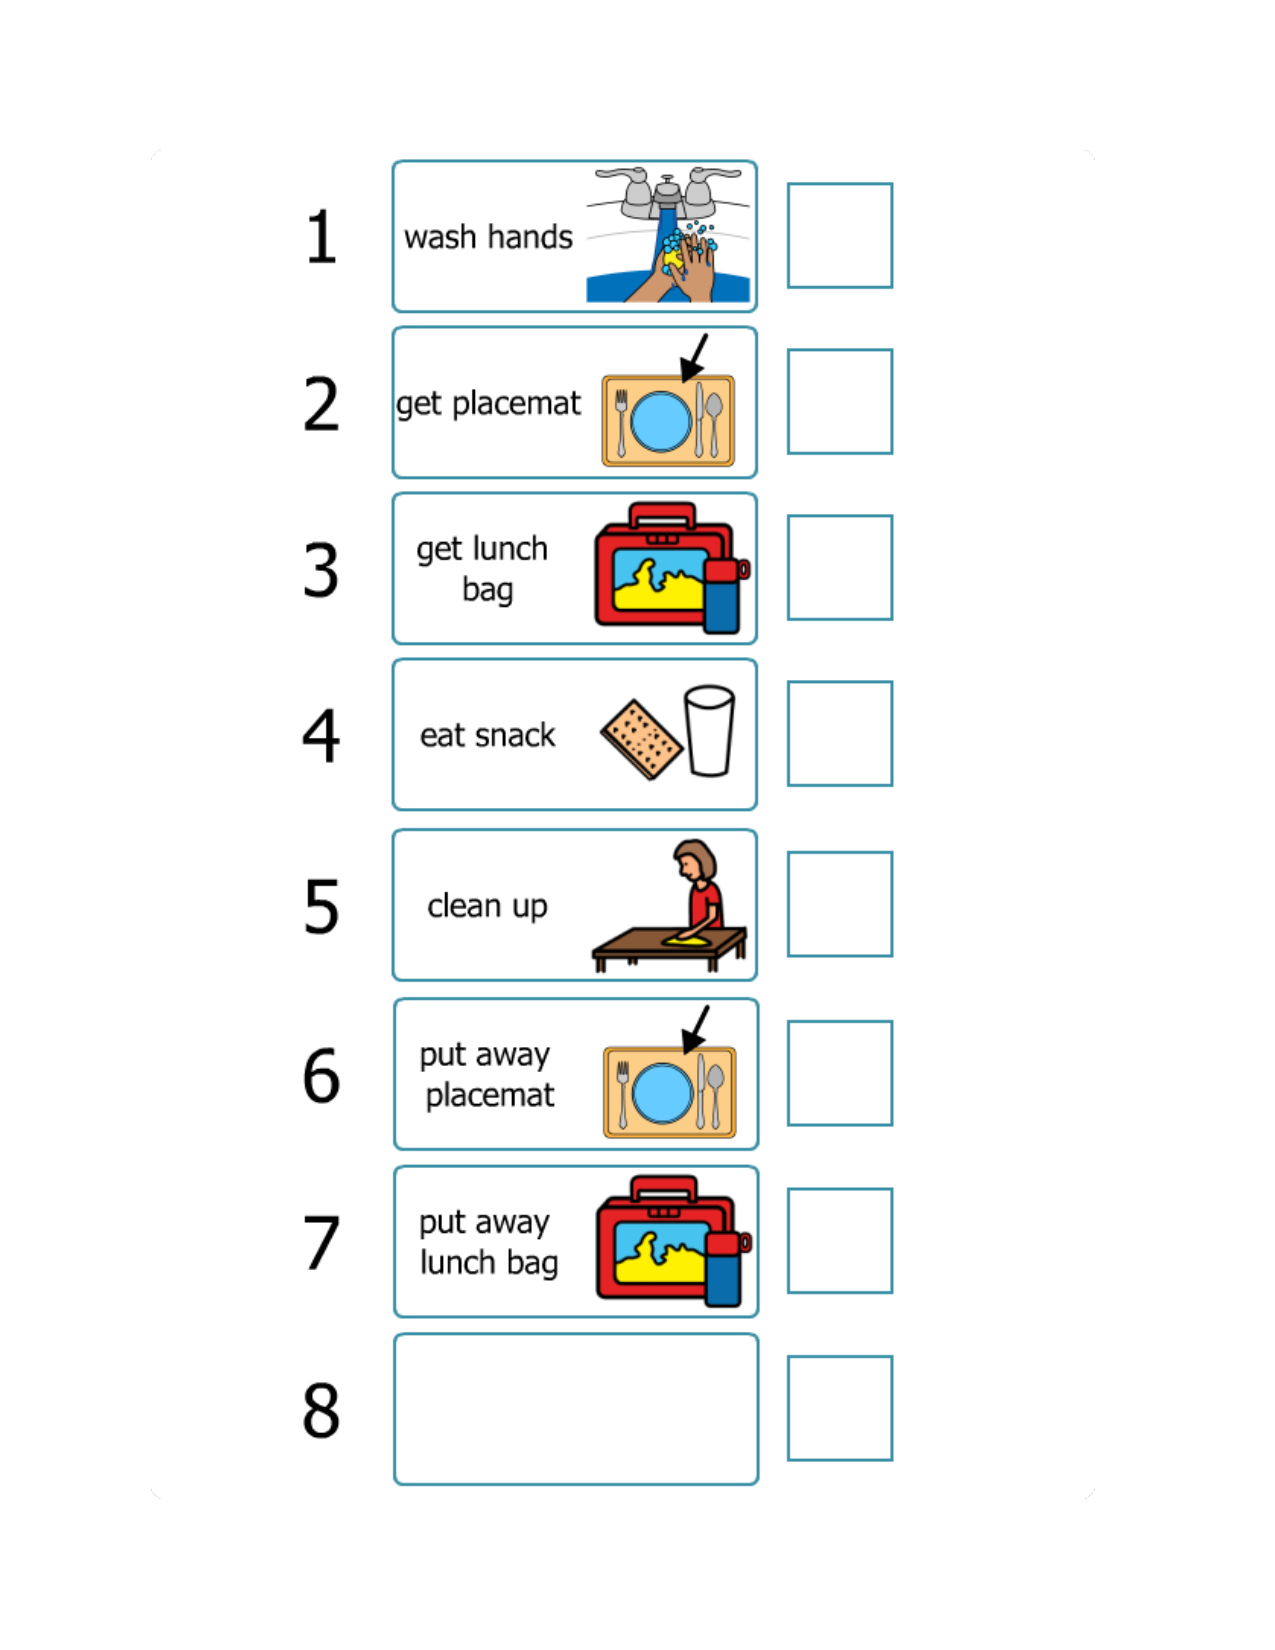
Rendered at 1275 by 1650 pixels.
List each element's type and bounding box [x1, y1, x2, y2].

picture [150, 150, 1096, 1500]
